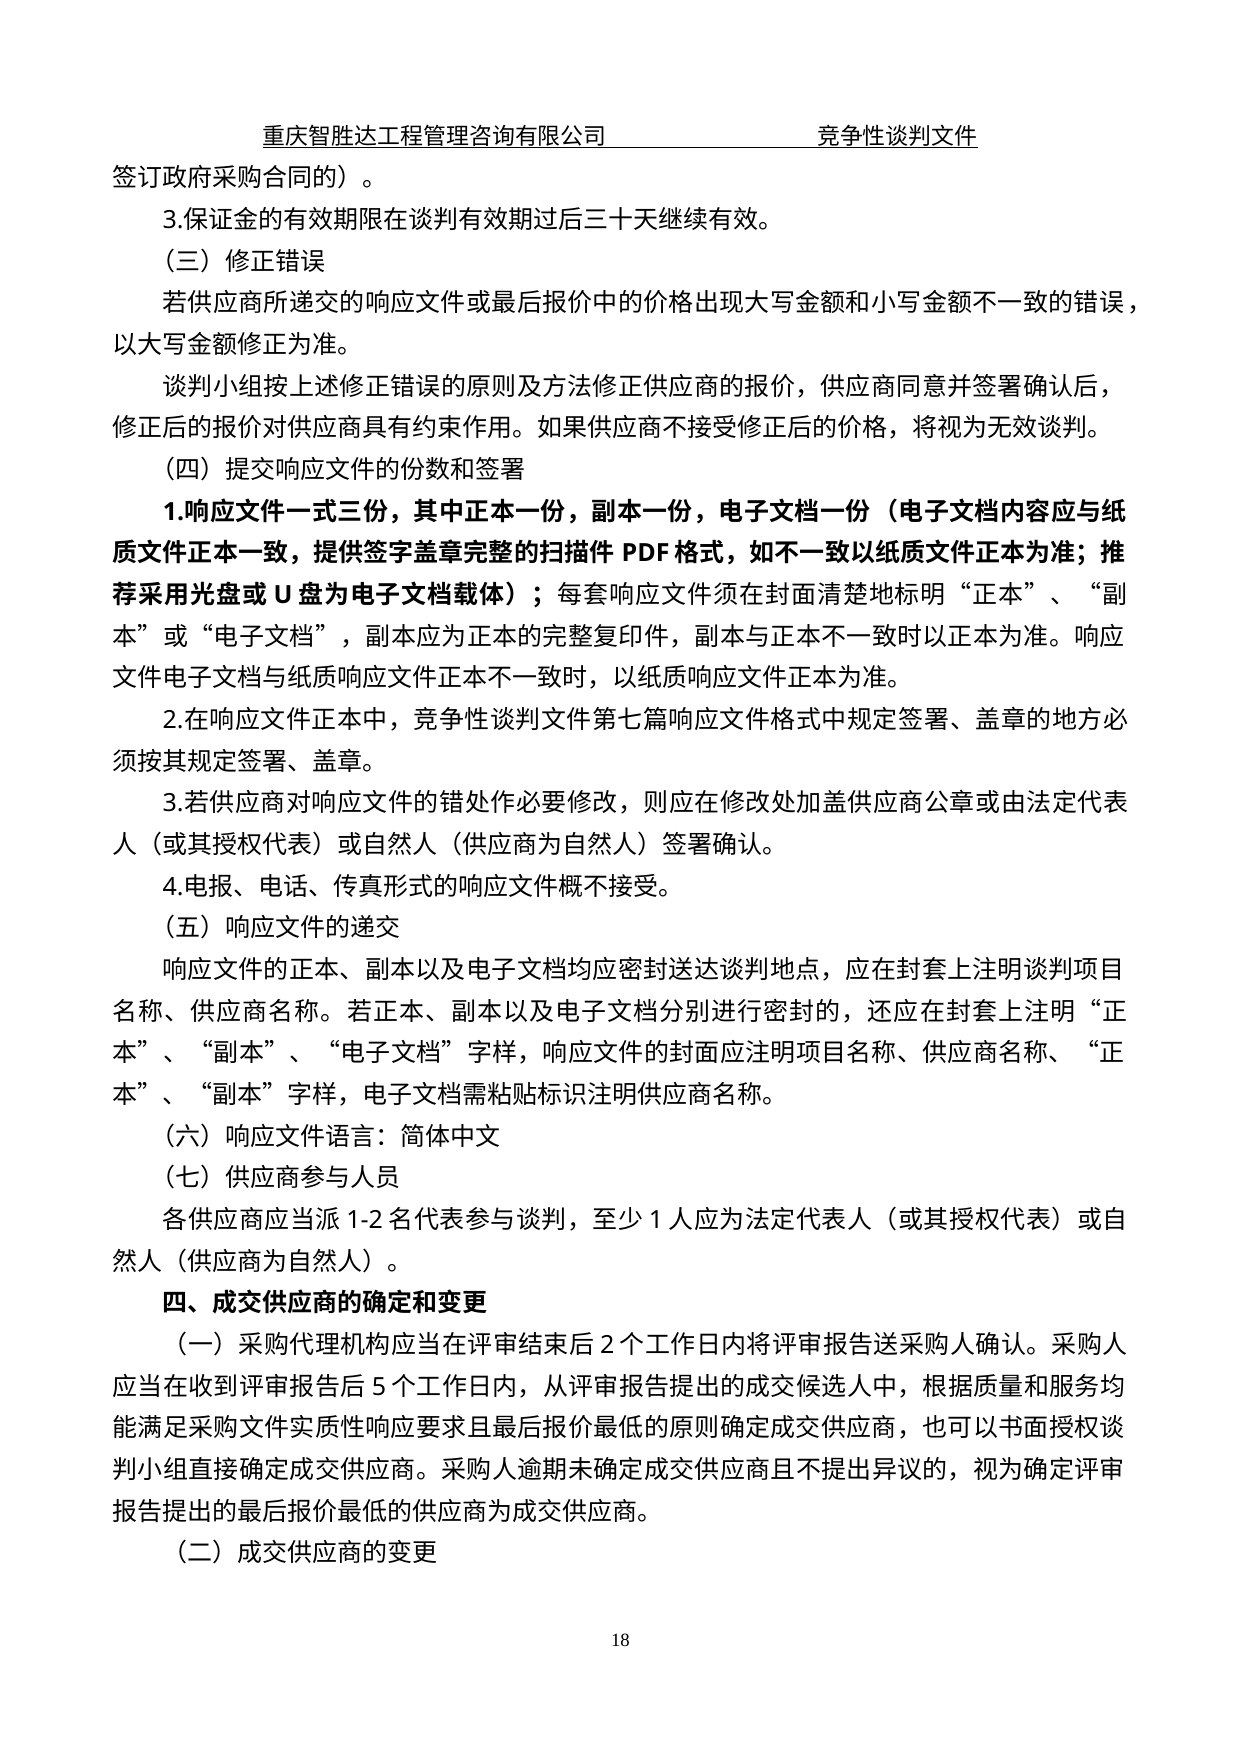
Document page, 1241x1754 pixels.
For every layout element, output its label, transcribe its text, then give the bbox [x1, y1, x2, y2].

text 4.电报、电话、传真形式的响应文件概不接受。 [112, 862, 1128, 903]
text 1.响应文件一式三份，其中正本一份，副本一份，电子文档一份（电子文档内容应与纸质文件正本一致，提供签字盖章完整的扫描件PDF格式，如不一致以纸质文件正本为准；推荐采用光盘或U盘为电子文档载体）；每套响应文件须在封面清楚地标明“正本”、“副本”或“电子文档”，副本应为正本的完整复印件，副本与正本不一致时以正本为准。响应文件电子文档与纸质响应文件正本不一致时，以纸质响应文件正本为准。 [112, 487, 1128, 695]
text （一）采购代理机构应当在评审结束后2个工作日内将评审报告送采购人确认。采购人应当在收到评审报告后5个工作日内，从评审报告提出的成交候选人中，根据质量和服务均能满足采购文件实质性响应要求且最后报价最低的原则确定成交供应商，也可以书面授权谈判小组直接确定成交供应商。采购人逾期未确定成交供应商且不提出异议的，视为确定评审报告提出的最后报价最低的供应商为成交供应商。 [112, 1320, 1128, 1528]
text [112, 153, 1128, 195]
text （六）响应文件语言：简体中文 [112, 1112, 1128, 1153]
text 各供应商应当派1-2名代表参与谈判，至少1人应为法定代表人（或其授权代表）或自然人（供应商为自然人）。 [112, 1195, 1128, 1278]
text （二）成交供应商的变更 [112, 1528, 1128, 1570]
text 谈判小组按上述修正错误的原则及方法修正供应商的报价，供应商同意并签署确认后，修正后的报价对供应商具有约束作用。如果供应商不接受修正后的价格，将视为无效谈判。 [112, 362, 1128, 445]
text 若供应商所递交的响应文件或最后报价中的价格出现大写金额和小写金额不一致的错误，以大写金额修正为准。 [112, 278, 1128, 362]
text （三）修正错误 [112, 237, 1128, 278]
text 2.在响应文件正本中，竞争性谈判文件第七篇响应文件格式中规定签署、盖章的地方必须按其规定签署、盖章。 [112, 695, 1128, 778]
subtitle 四、成交供应商的确定和变更 [112, 1278, 1128, 1320]
text 3.保证金的有效期限在谈判有效期过后三十天继续有效。 [112, 195, 1128, 237]
text （七）供应商参与人员 [112, 1153, 1128, 1195]
text （四）提交响应文件的份数和签署 [112, 445, 1128, 487]
text 响应文件的正本、副本以及电子文档均应密封送达谈判地点，应在封套上注明谈判项目名称、供应商名称。若正本、副本以及电子文档分别进行密封的，还应在封套上注明“正本”、“副本”、“电子文档”字样，响应文件的封面应注明项目名称、供应商名称、“正本”、“副本”字样，电子文档需粘贴标识注明供应商名称。 [112, 945, 1128, 1112]
text 3.若供应商对响应文件的错处作必要修改，则应在修改处加盖供应商公章或由法定代表人（或其授权代表）或自然人（供应商为自然人）签署确认。 [112, 778, 1128, 862]
text （五）响应文件的递交 [112, 903, 1128, 945]
